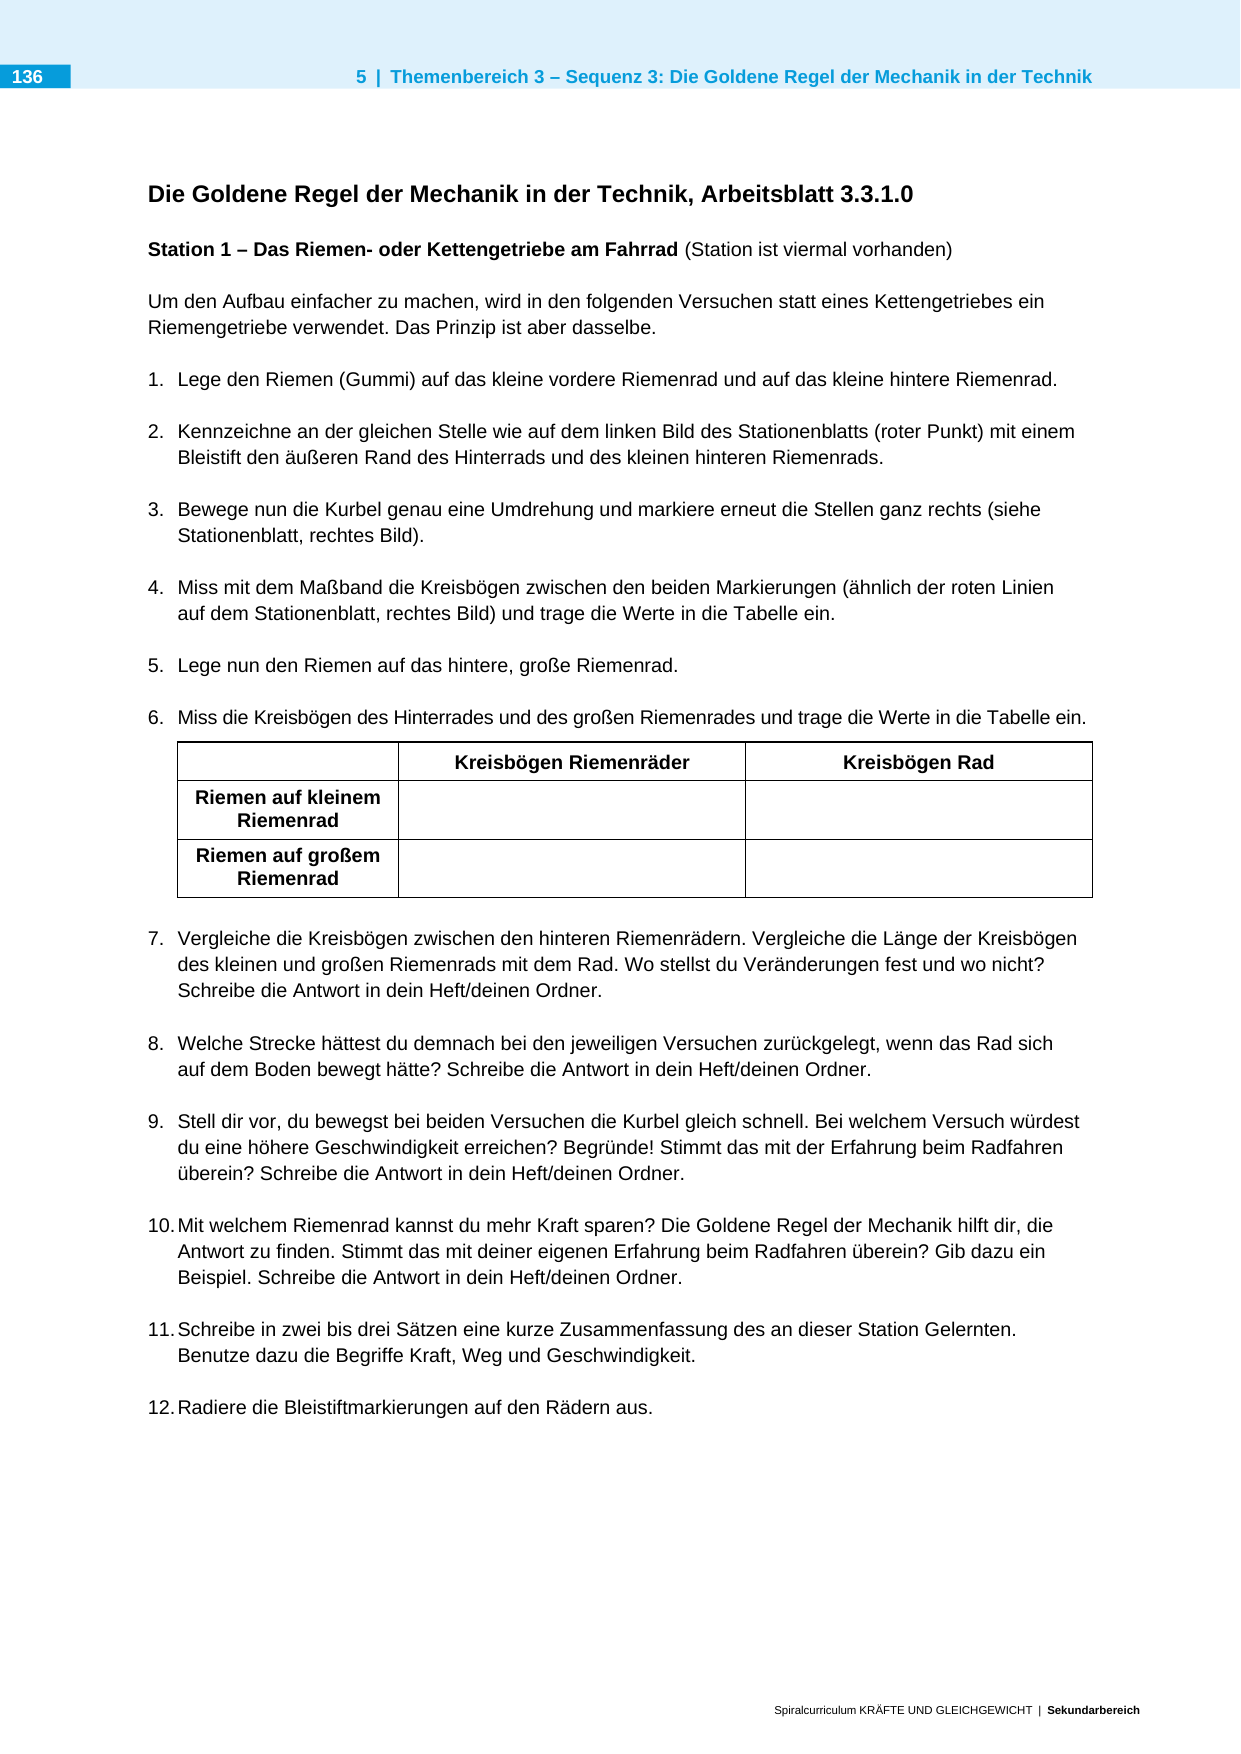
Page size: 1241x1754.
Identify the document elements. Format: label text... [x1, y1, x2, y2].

table_cell Riemen auf großem Riemenrad [178, 840, 398, 897]
table_cell [399, 781, 745, 838]
table_header Kreisbögen Rad [746, 743, 1092, 780]
text 12. Radiere die Bleistiftmarkierungen auf den Rädern aus. [148, 1393, 1093, 1419]
text 8. Welche Strecke hättest du demnach bei den jeweiligen Versuchen zurückgelegt, wenn das Rad sich auf dem Boden bewegt hätte? Schreibe die Antwort in dein Heft/deinen Ordner. [148, 1028, 1093, 1080]
text 7. Vergleiche die Kreisbögen zwischen den hinteren Riemenrädern. Vergleiche die Länge der Kreisbögen des kleinen und großen Riemenrads mit dem Rad. Wo stellst du Veränderungen fest und wo nicht? Schreibe die Antwort in dein Heft/deinen Ordner. [148, 924, 1093, 1002]
table_header Kreisbögen Riemenräder [399, 743, 745, 780]
table_cell [399, 840, 745, 897]
text Die Goldene Regel der Mechanik in der Technik, Arbeitsblatt 3.3.1.0 [148, 182, 1093, 208]
text Um den Aufbau einfacher zu machen, wird in den folgenden Versuchen statt eines Kettengetriebes ein [148, 286, 1093, 312]
text 3. Bewege nun die Kurbel genau eine Umdrehung und markiere erneut die Stellen ganz rechts (siehe Stationenblatt, rechtes Bild). [148, 494, 1093, 547]
text 9. Stell dir vor, du bewegst bei beiden Versuchen die Kurbel gleich schnell. Bei welchem Versuch würdest du eine höhere Geschwindigkeit erreichen? Begründe! Stimmt das mit der Erfahrung beim Radfahren überein? Schreibe die Antwort in dein Heft/deinen Ordner. [148, 1106, 1093, 1184]
table_cell [746, 781, 1092, 838]
table_cell [746, 840, 1092, 897]
text 6. Miss die Kreisbögen des Hinterrades und des großen Riemenrades und trage die Werte in die Tabelle ein. [148, 703, 1093, 729]
text Beispiel. Schreibe die Antwort in dein Heft/deinen Ordner. [177, 1262, 1093, 1288]
text 10. Mit welchem Riemenrad kannst du mehr Kraft sparen? Die Goldene Regel der Mechanik hilft dir, die Antwort zu finden. Stimmt das mit deiner eigenen Erfahrung beim Radfahren überein? Gib dazu ein [148, 1210, 1093, 1262]
text 2. Kennzeichne an der gleichen Stelle wie auf dem linken Bild des Stationenblatts (roter Punkt) mit einem Bleistift den äußeren Rand des Hinterrads und des kleinen hinteren Riemenrads. [148, 416, 1093, 468]
text 1. Lege den Riemen (Gummi) auf das kleine vordere Riemenrad und auf das kleine hintere Riemenrad. [148, 364, 1093, 390]
table_cell Riemen auf kleinem Riemenrad [178, 781, 398, 838]
text Riemengetriebe verwendet. Das Prinzip ist aber dasselbe. [148, 312, 1093, 338]
text 5. Lege nun den Riemen auf das hintere, große Riemenrad. [148, 651, 1093, 677]
text 4. Miss mit dem Maßband die Kreisbögen zwischen den beiden Markierungen (ähnlich der roten Linien auf dem Stationenblatt, rechtes Bild) und trage die Werte in die Tabelle ein. [148, 573, 1093, 625]
text Station 1 – Das Riemen- oder Kettengetriebe am Fahrrad (Station ist viermal vorhanden) [148, 234, 1093, 260]
text 11. Schreibe in zwei bis drei Sätzen eine kurze Zusammenfassung des an dieser Station Gelernten. Benutze dazu die Begriffe Kraft, Weg und Geschwindigkeit. [148, 1314, 1093, 1367]
table_header [178, 743, 398, 780]
